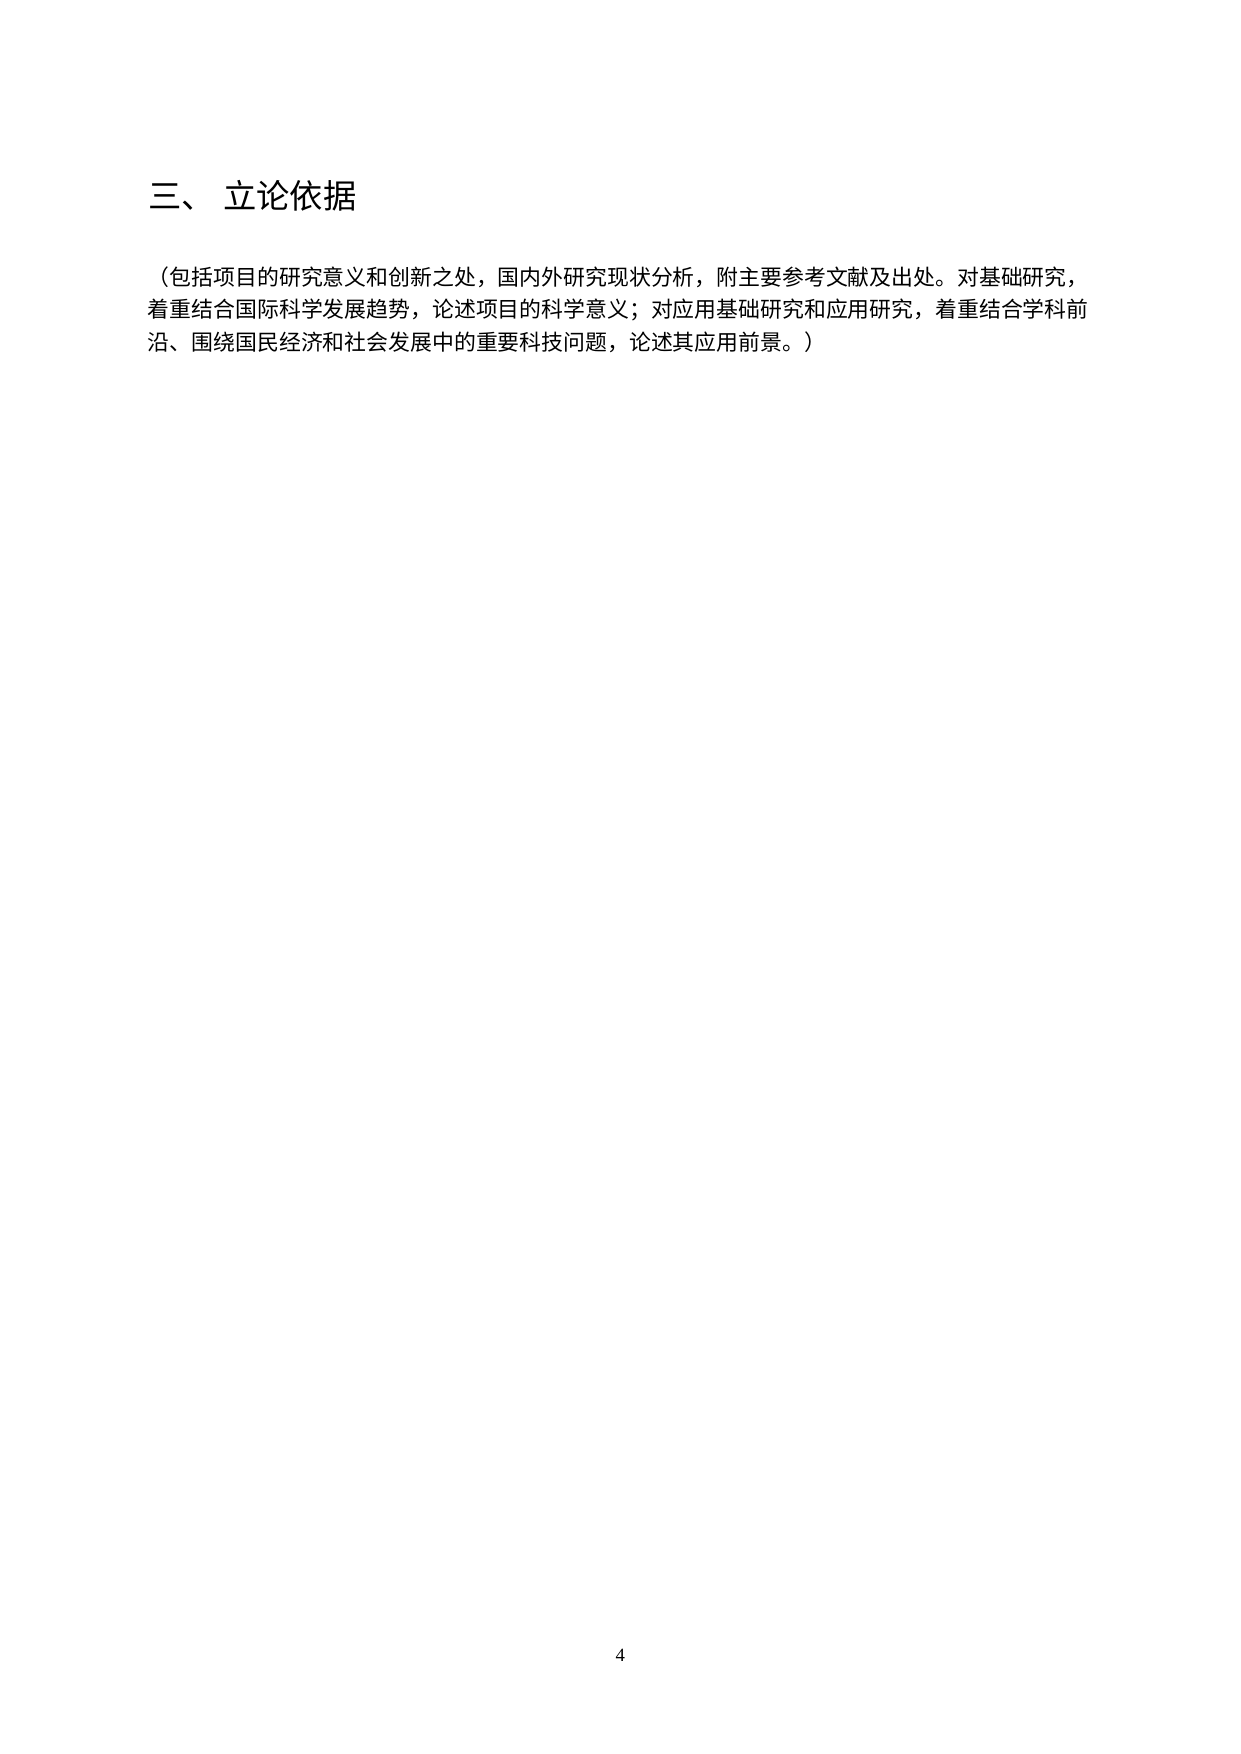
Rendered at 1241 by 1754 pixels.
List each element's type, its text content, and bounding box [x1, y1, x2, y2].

list 立论依据 [148, 162, 1092, 227]
text （包括项目的研究意义和创新之处，国内外研究现状分析，附主要参考文献及出处。对基础研究，着重结合国际科学发展趋势，论述项目的科学意义；对应用基础研究和应用研究，着重结合学科前沿、围绕国民经济和社会发展中的重要科技问题，论述其应用前景。） [148, 259, 1092, 357]
